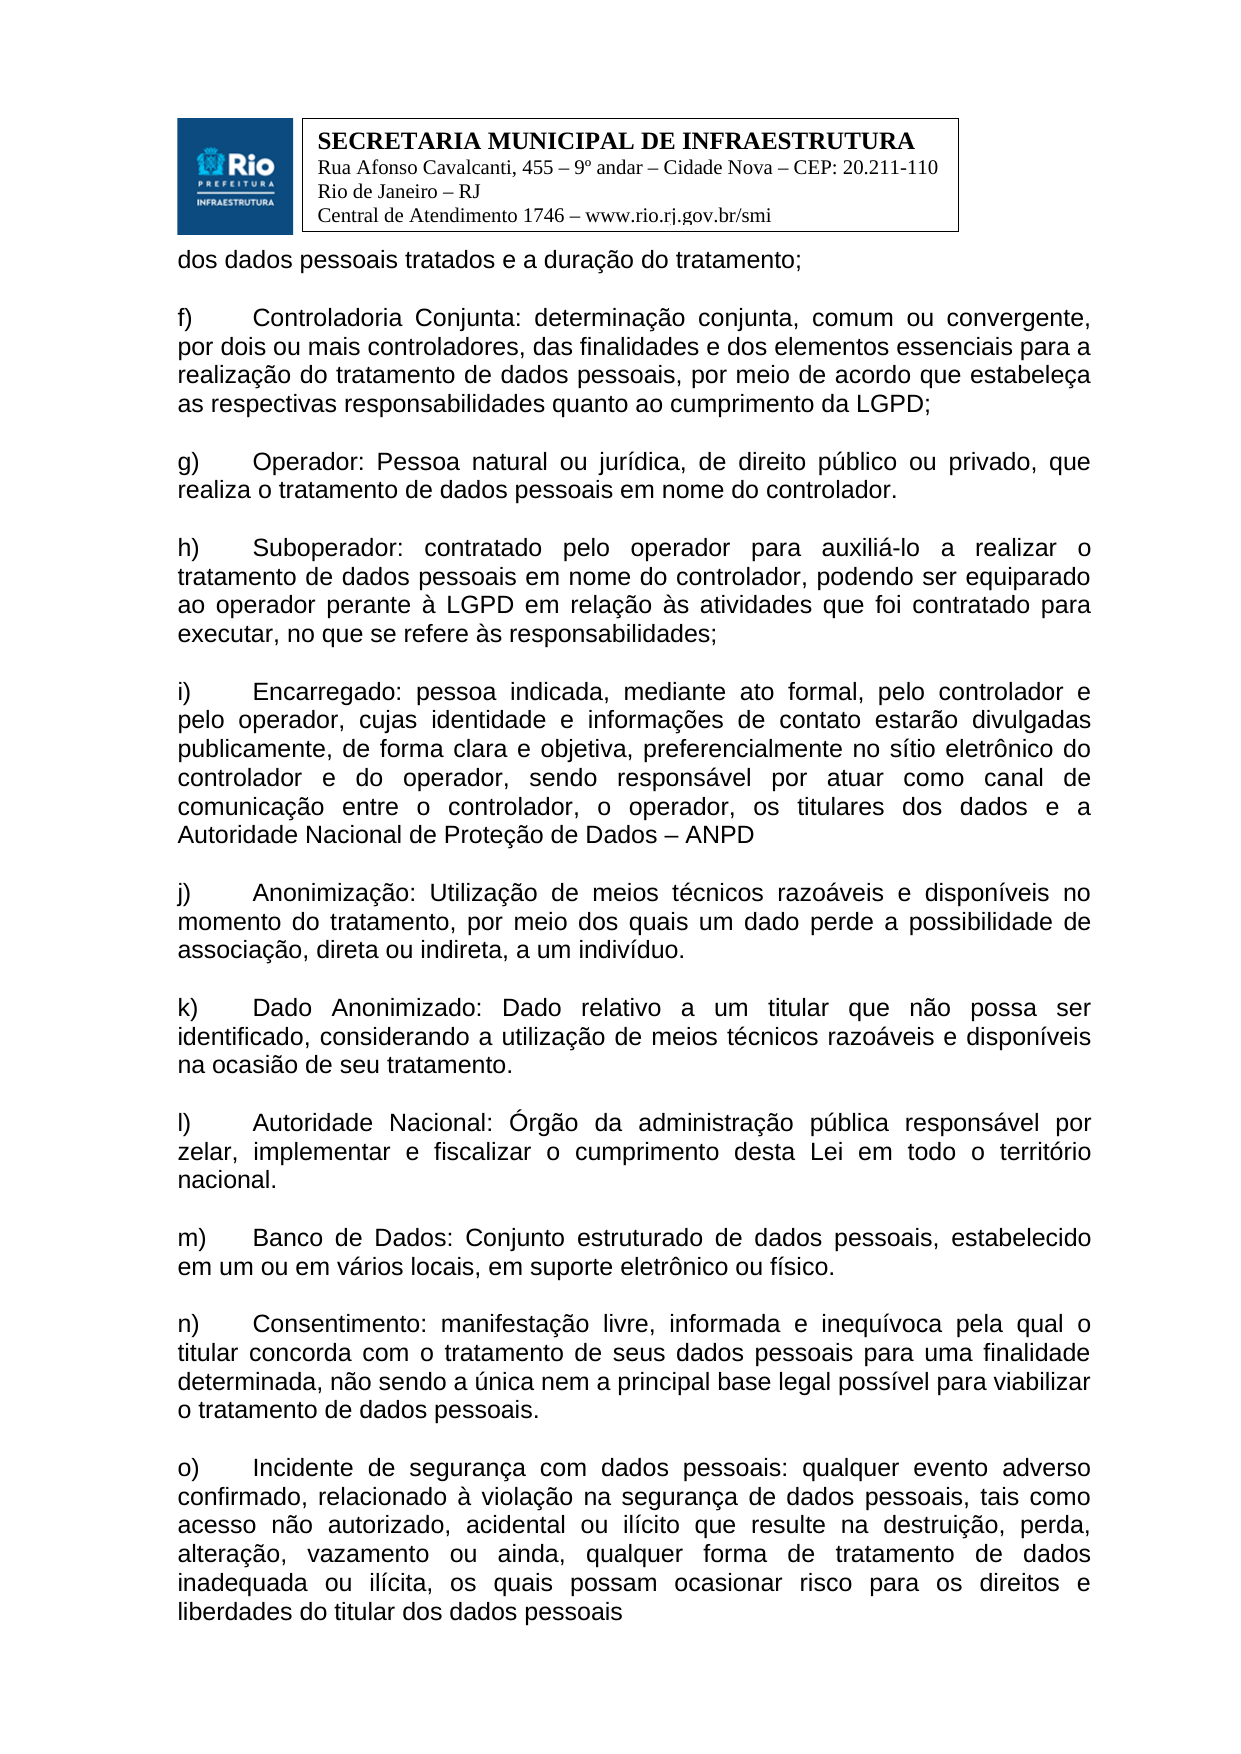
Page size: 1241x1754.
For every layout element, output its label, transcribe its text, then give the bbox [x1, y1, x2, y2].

text g) Operador: Pessoa natural ou jurídica, de direito público ou privado, que realiza o tratamento de dados pessoais em nome do controlador. [177, 447, 1092, 504]
picture [177, 118, 294, 235]
text m) Banco de Dados: Conjunto estruturado de dados pessoais, estabelecido em um ou em vários locais, em suporte eletrônico ou físico. [177, 1223, 1092, 1280]
text h) Suboperador: contratado pelo operador para auxiliá-lo a realizar o tratamento de dados pessoais em nome do controlador, podendo ser equiparado ao operador perante à LGPD em relação às atividades que foi contratado para executar, no que se refere às responsabilidades; [177, 533, 1092, 648]
text l) Autoridade Nacional: Órgão da administração pública responsável por zelar, implementar e fiscalizar o cumprimento desta Lei em todo o território nacional. [177, 1108, 1092, 1194]
text n) Consentimento: manifestação livre, informada e inequívoca pela qual o titular concorda com o tratamento de seus dados pessoais para uma finalidade determinada, não sendo a única nem a principal base legal possível para viabilizar o tratamento de dados pessoais. [177, 1309, 1092, 1424]
text j) Anonimização: Utilização de meios técnicos razoáveis e disponíveis no momento do tratamento, por meio dos quais um dado perde a possibilidade de associação, direta ou indireta, a um indivíduo. [177, 878, 1092, 964]
text i) Encarregado: pessoa indicada, mediante ato formal, pelo controlador e pelo operador, cujas identidade e informações de contato estarão divulgadas publicamente, de forma clara e objetiva, preferencialmente no sítio eletrônico do controlador e do operador, sendo responsável por atuar como canal de comunicação entre o controlador, o operador, os titulares dos dados e a Autoridade Nacional de Proteção de Dados – ANPD [177, 677, 1092, 849]
text k) Dado Anonimizado: Dado relativo a um titular que não possa ser identificado, considerando a utilização de meios técnicos razoáveis e disponíveis na ocasião de seu tratamento. [177, 993, 1092, 1079]
text o) Incidente de segurança com dados pessoais: qualquer evento adverso confirmado, relacionado à violação na segurança de dados pessoais, tais como acesso não autorizado, acidental ou ilícito que resulte na destruição, perda, alteração, vazamento ou ainda, qualquer forma de tratamento de dados inadequada ou ilícita, os quais possam ocasionar risco para os direitos e liberdades do titular dos dados pessoais [177, 1453, 1092, 1625]
text f) Controladoria Conjunta: determinação conjunta, comum ou convergente, por dois ou mais controladores, das finalidades e dos elementos essenciais para a realização do tratamento de dados pessoais, por meio de acordo que estabeleça as respectivas responsabilidades quanto ao cumprimento da LGPD; [177, 303, 1092, 418]
